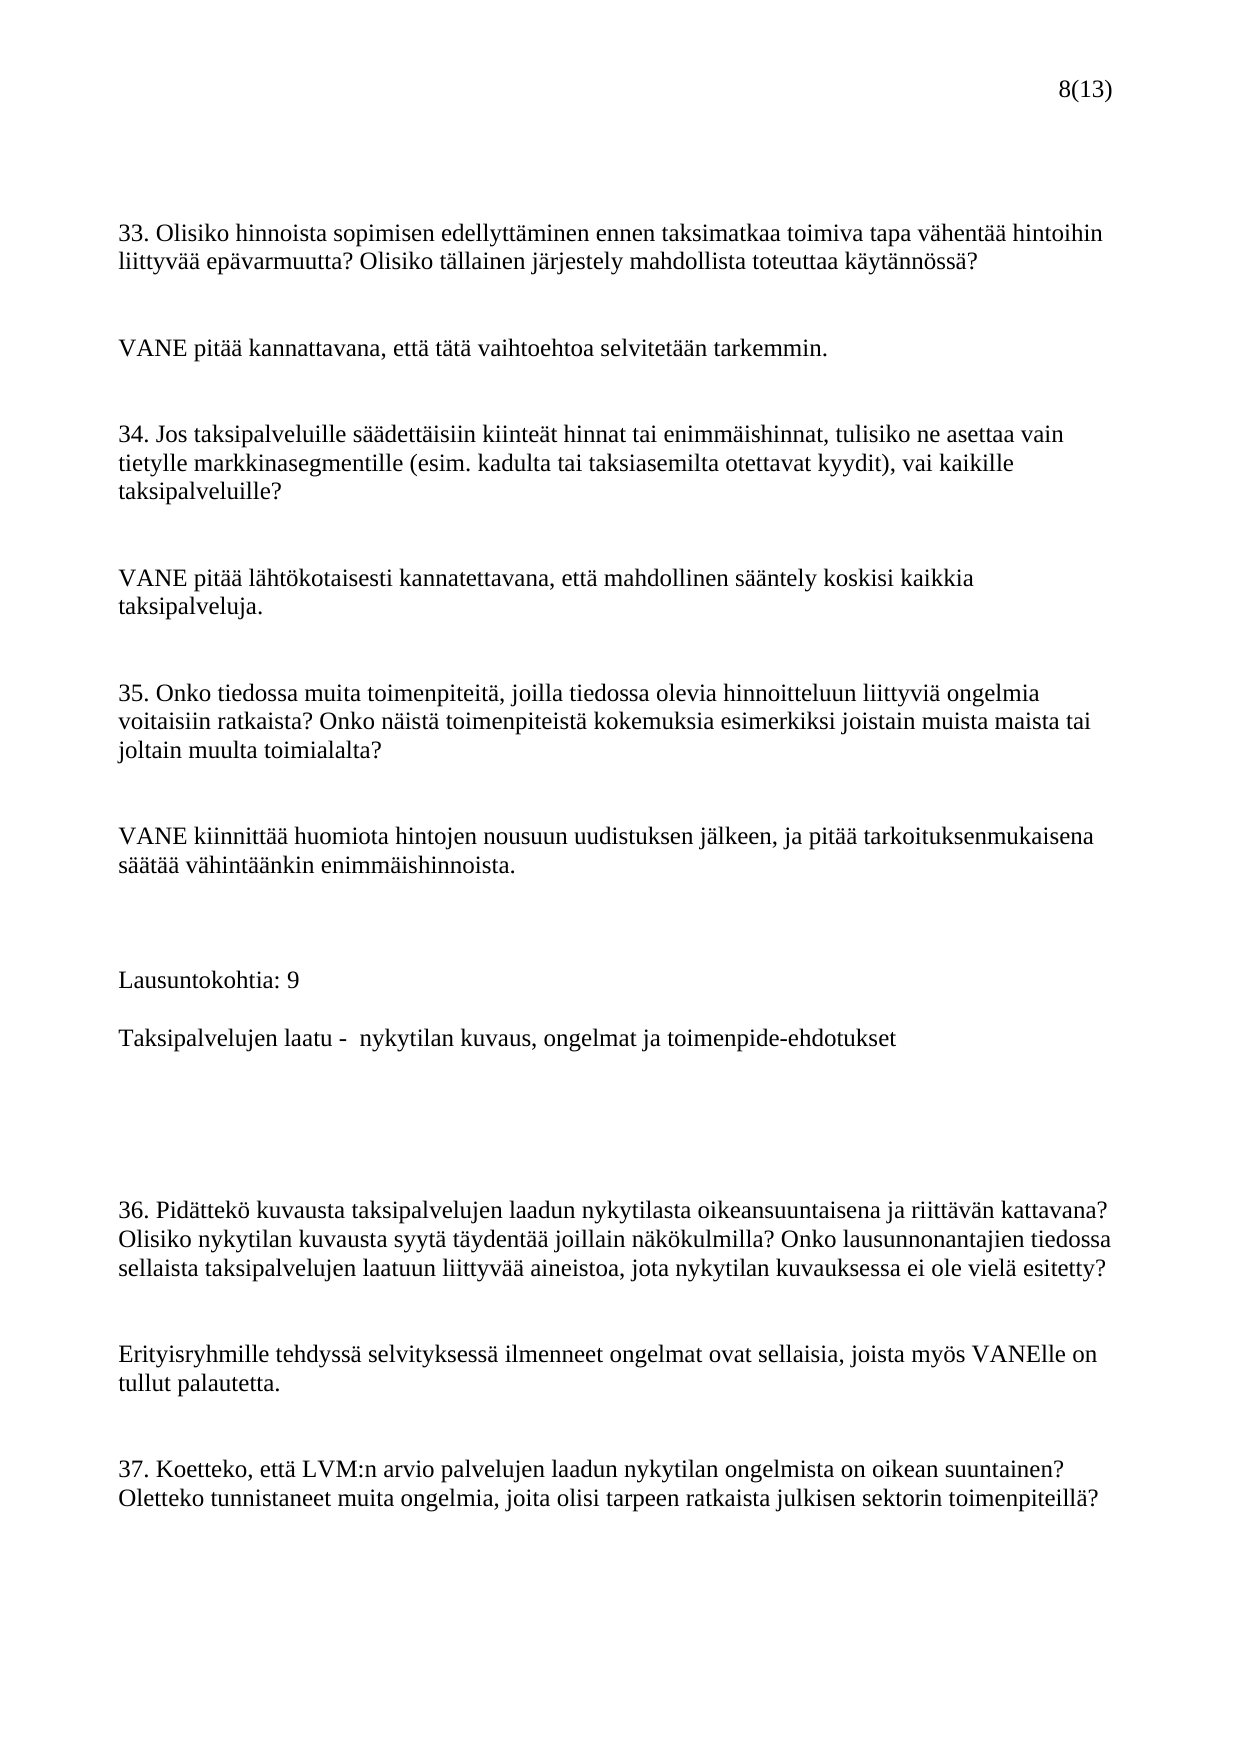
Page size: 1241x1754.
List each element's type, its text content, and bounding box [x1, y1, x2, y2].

text VANE pitää kannattavana, että tätä vaihtoehtoa selvitetään tarkemmin. [118, 333, 1122, 361]
text VANE kiinnittää huomiota hintojen nousuun uudistuksen jälkeen, ja pitää tarkoituksenmukaisena säätää vähintäänkin enimmäishinnoista. [118, 821, 1122, 879]
text Lausuntokohtia: 9 [118, 965, 1122, 994]
text VANE pitää lähtökotaisesti kannatettavana, että mahdollinen sääntely koskisi kaikkia taksipalveluja. [118, 563, 1122, 620]
text 37. Koetteko, että LVM:n arvio palvelujen laadun nykytilan ongelmista on oikean suuntainen? Oletteko tunnistaneet muita ongelmia, joita olisi tarpeen ratkaista julkisen sektorin toimenpiteillä? [118, 1454, 1122, 1511]
text 34. Jos taksipalveluille säädettäisiin kiinteät hinnat tai enimmäishinnat, tulisiko ne asettaa vain tietylle markkinasegmentille (esim. kadulta tai taksiasemilta otettavat kyydit), vai kaikille taksipalveluille? [118, 419, 1122, 505]
text 36. Pidättekö kuvausta taksipalvelujen laadun nykytilasta oikeansuuntaisena ja riittävän kattavana? Olisiko nykytilan kuvausta syytä täydentää joillain näkökulmilla? Onko lausunnonantajien tiedossa sellaista taksipalvelujen laatuun liittyvää aineistoa, jota nykytilan kuvauksessa ei ole vielä esitetty? [118, 1195, 1122, 1281]
text Taksipalvelujen laatu - nykytilan kuvaus, ongelmat ja toimenpide-ehdotukset [118, 1023, 1122, 1051]
text 33. Olisiko hinnoista sopimisen edellyttäminen ennen taksimatkaa toimiva tapa vähentää hintoihin liittyvää epävarmuutta? Olisiko tällainen järjestely mahdollista toteuttaa käytännössä? [118, 218, 1122, 275]
text Erityisryhmille tehdyssä selvityksessä ilmenneet ongelmat ovat sellaisia, joista myös VANElle on tullut palautetta. [118, 1339, 1122, 1396]
text 35. Onko tiedossa muita toimenpiteitä, joilla tiedossa olevia hinnoitteluun liittyviä ongelmia voitaisiin ratkaista? Onko näistä toimenpiteistä kokemuksia esimerkiksi joistain muista maista tai joltain muulta toimialalta? [118, 678, 1122, 764]
